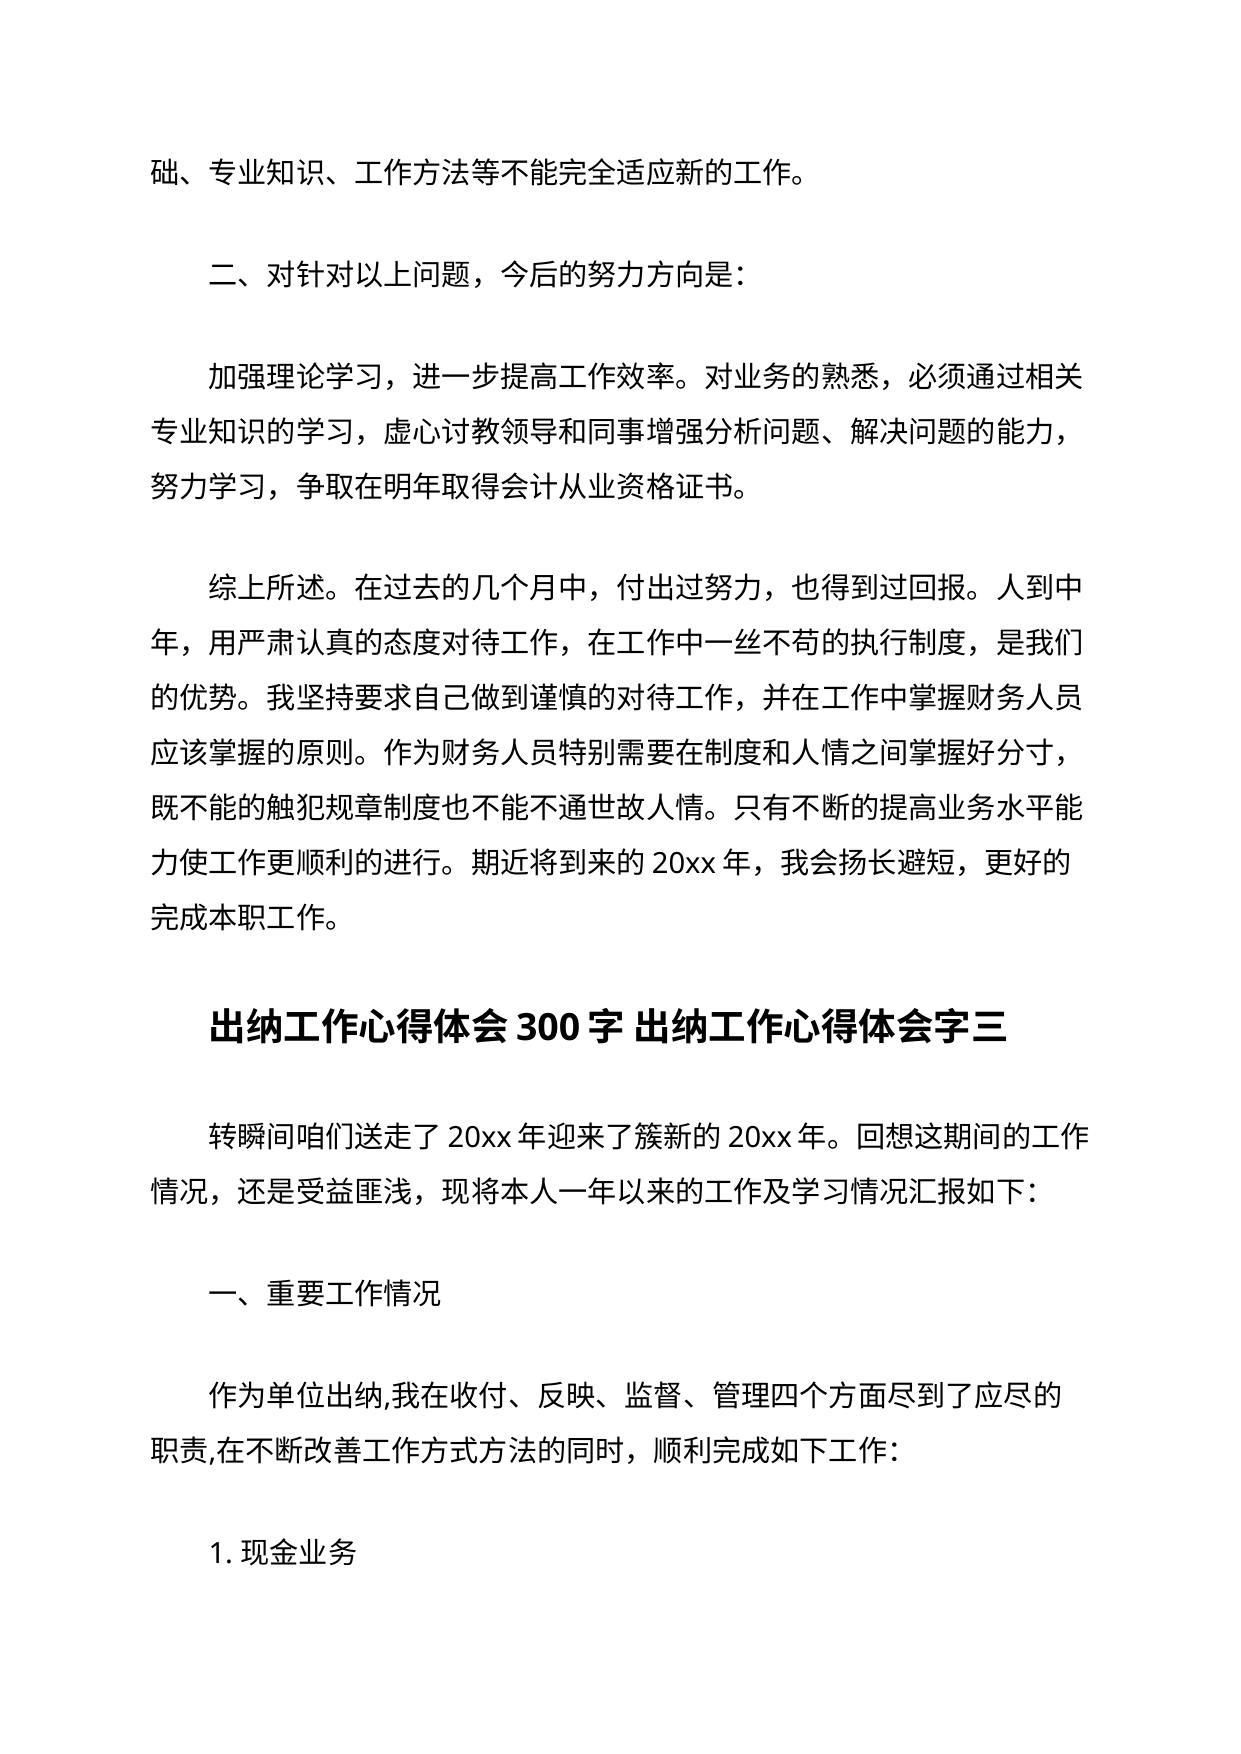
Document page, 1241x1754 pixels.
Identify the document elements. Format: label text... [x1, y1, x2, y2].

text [150, 150, 1090, 192]
text 综上所述。在过去的几个月中，付出过努力，也得到过回报。人到中年，用严肃认真的态度对待工作，在工作中一丝不苟的执行制度，是我们的优势。我坚持要求自己做到谨慎的对待工作，并在工作中掌握财务人员应该掌握的原则。作为财务人员特别需要在制度和人情之间掌握好分寸，既不能的触犯规章制度也不能不通世故人情。只有不断的提高业务水平能力使工作更顺利的进行。期近将到来的20xx年，我会扬长避短，更好的完成本职工作。 [150, 565, 1090, 937]
text 一、重要工作情况 [150, 1271, 1090, 1313]
text 出纳工作心得体会300字 出纳工作心得体会字三 [150, 996, 1090, 1051]
text 1. 现金业务 [150, 1529, 1090, 1572]
text 二、对针对以上问题，今后的努力方向是： [150, 252, 1090, 294]
text 作为单位出纳,我在收付、反映、监督、管理四个方面尽到了应尽的职责,在不断改善工作方式方法的同时，顺利完成如下工作： [150, 1372, 1090, 1470]
text 转瞬间咱们送走了20xx年迎来了簇新的20xx年。回想这期间的工作情况，还是受益匪浅，现将本人一年以来的工作及学习情况汇报如下： [150, 1114, 1090, 1211]
text 加强理论学习，进一步提高工作效率。对业务的熟悉，必须通过相关专业知识的学习，虚心讨教领导和同事增强分析问题、解决问题的能力，努力学习，争取在明年取得会计从业资格证书。 [150, 353, 1090, 506]
